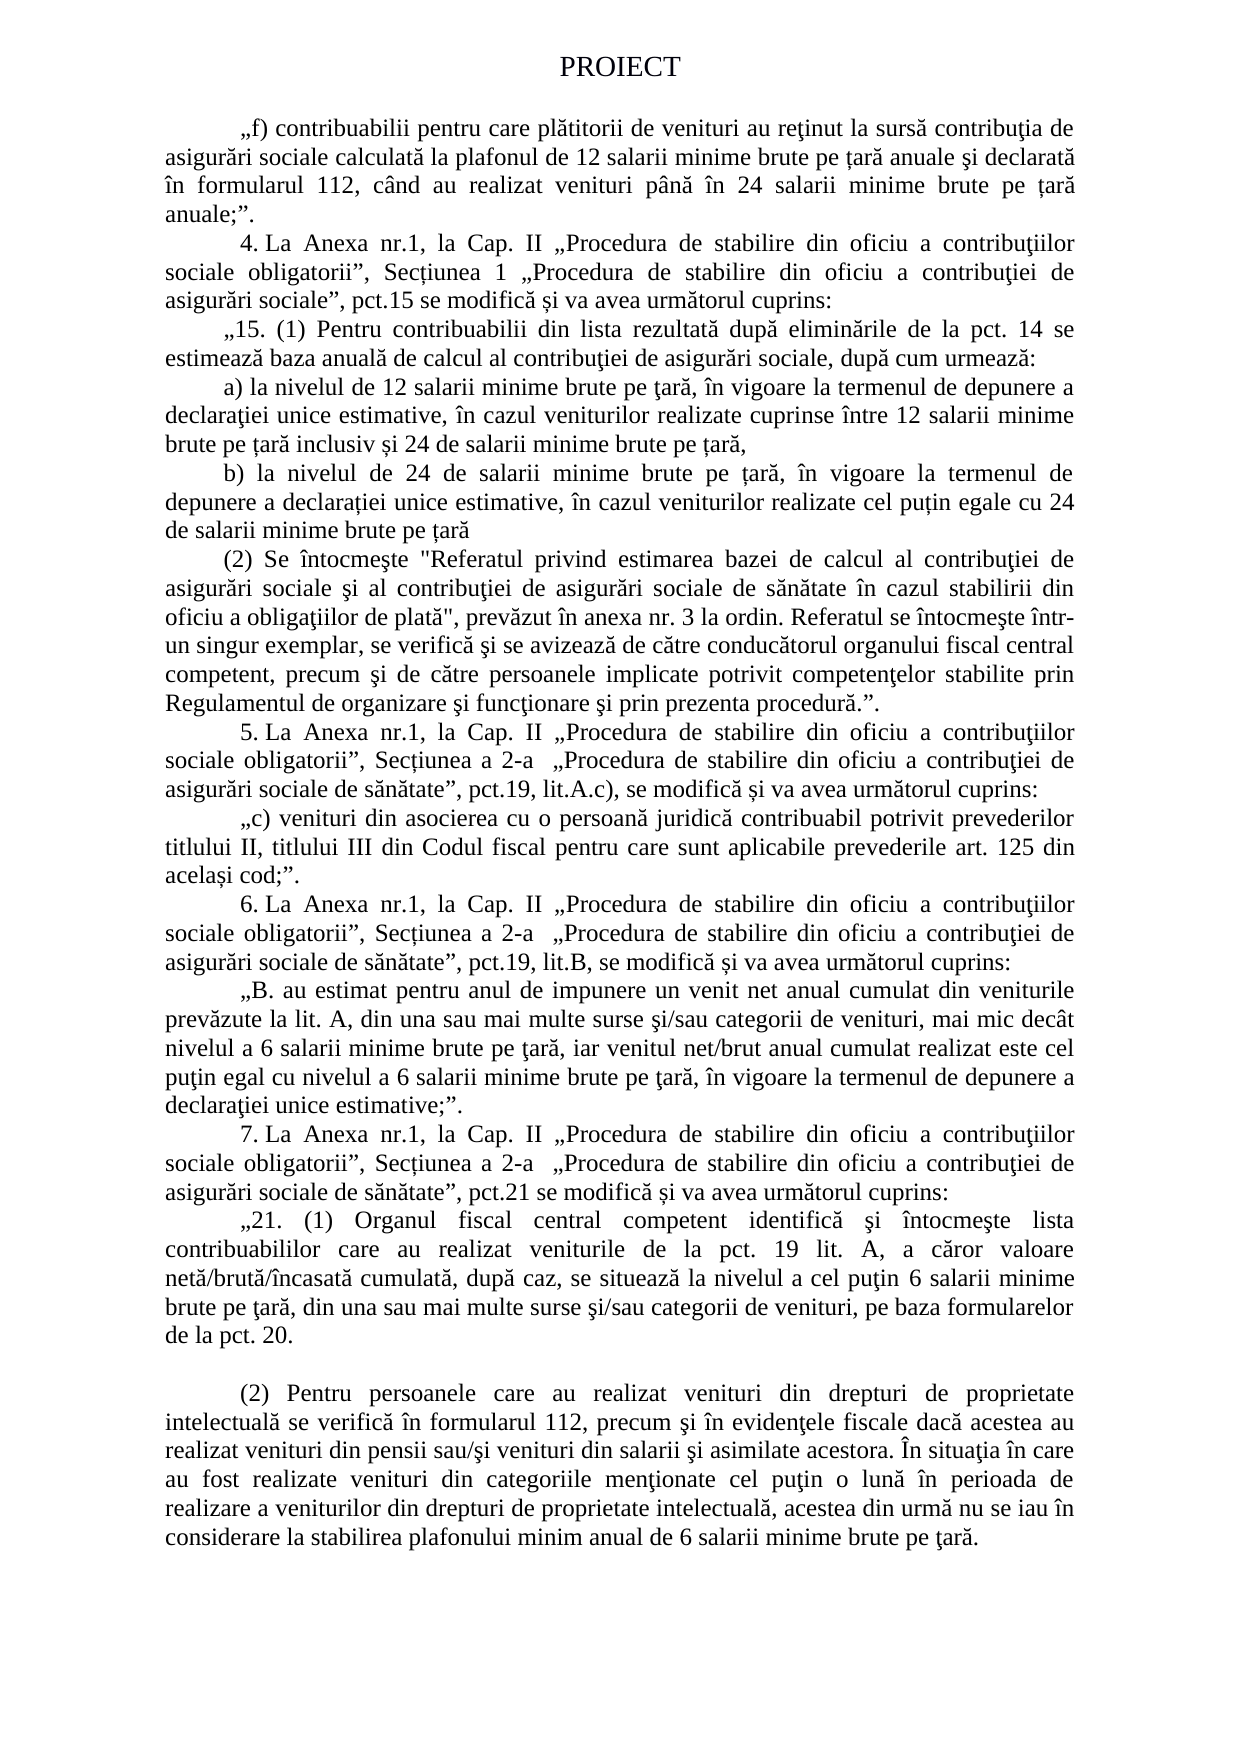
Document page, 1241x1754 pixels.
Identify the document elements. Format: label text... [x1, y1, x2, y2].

text b) la nivelul de 24 de salarii minime brute pe țară, în vigoare la termenul de depunere a declarației unice estimative, în cazul veniturilor realizate cel puțin egale cu 24 de salarii minime brute pe țară [165, 458, 1075, 544]
list La Anexa nr.1, la Cap. II „Procedura de stabilire din oficiu a contribuţiilor sociale obligatorii”, Secțiunea a 2-a „Procedura de stabilire din oficiu a contribuţiei de asigurări sociale de sănătate”, pct.19, lit.B, se modifică și va avea următorul cuprins: [165, 889, 1075, 975]
list La Anexa nr.1, la Cap. II „Procedura de stabilire din oficiu a contribuţiilor sociale obligatorii”, Secțiunea a 2-a „Procedura de stabilire din oficiu a contribuţiei de asigurări sociale de sănătate”, pct.21 se modifică și va avea următorul cuprins: [165, 1119, 1075, 1205]
text (2) Se întocmeşte "Referatul privind estimarea bazei de calcul al contribuţiei de asigurări sociale şi al contribuţiei de asigurări sociale de sănătate în cazul stabilirii din oficiu a obligaţiilor de plată", prevăzut în anexa nr. 3 la ordin. Referatul se întocmeşte într-un singur exemplar, se verifică şi se avizează de către conducătorul organului fiscal central competent, precum şi de către persoanele implicate potrivit competenţelor stabilite prin Regulamentul de organizare şi funcţionare şi prin prezenta procedură.”. [165, 544, 1075, 717]
text a) la nivelul de 12 salarii minime brute pe ţară, în vigoare la termenul de depunere a declaraţiei unice estimative, în cazul veniturilor realizate cuprinse între 12 salarii minime brute pe țară inclusiv și 24 de salarii minime brute pe țară, [165, 372, 1075, 458]
text (2) Pentru persoanele care au realizat venituri din drepturi de proprietate intelectuală se verifică în formularul 112, precum şi în evidenţele fiscale dacă acestea au realizat venituri din pensii sau/şi venituri din salarii şi asimilate acestora. În situaţia în care au fost realizate venituri din categoriile menţionate cel puţin o lună în perioada de realizare a veniturilor din drepturi de proprietate intelectuală, acestea din urmă nu se iau în considerare la stabilirea plafonului minim anual de 6 salarii minime brute pe ţară. [165, 1378, 1075, 1550]
text „15. (1) Pentru contribuabilii din lista rezultată după eliminările de la pct. 14 se estimează baza anuală de calcul al contribuţiei de asigurări sociale, după cum urmează: [165, 314, 1075, 372]
list „f) contribuabilii pentru care plătitorii de venituri au reţinut la sursă contribuţia de asigurări sociale calculată la plafonul de 12 salarii minime brute pe țară anuale şi declarată în formularul 112, când au realizat venituri până în 24 salarii minime brute pe țară anuale;”. [165, 113, 1075, 228]
list „c) venituri din asocierea cu o persoană juridică contribuabil potrivit prevederilor titlului II, titlului III din Codul fiscal pentru care sunt aplicabile prevederile art. 125 din același cod;”. [165, 803, 1075, 889]
list La Anexa nr.1, la Cap. II „Procedura de stabilire din oficiu a contribuţiilor sociale obligatorii”, Secțiunea a 2-a „Procedura de stabilire din oficiu a contribuţiei de asigurări sociale de sănătate”, pct.19, lit.A.c), se modifică și va avea următorul cuprins: [165, 717, 1075, 803]
text „B. au estimat pentru anul de impunere un venit net anual cumulat din veniturile prevăzute la lit. A, din una sau mai multe surse şi/sau categorii de venituri, mai mic decât nivelul a 6 salarii minime brute pe ţară, iar venitul net/brut anual cumulat realizat este cel puţin egal cu nivelul a 6 salarii minime brute pe ţară, în vigoare la termenul de depunere a declaraţiei unice estimative;”. [165, 975, 1075, 1119]
list La Anexa nr.1, la Cap. II „Procedura de stabilire din oficiu a contribuţiilor sociale obligatorii”, Secțiunea 1 „Procedura de stabilire din oficiu a contribuţiei de asigurări sociale”, pct.15 se modifică și va avea următorul cuprins: [165, 228, 1075, 314]
text „21. (1) Organul fiscal central competent identifică şi întocmeşte lista contribuabililor care au realizat veniturile de la pct. 19 lit. A, a căror valoare netă/brută/încasată cumulată, după caz, se situează la nivelul a cel puţin 6 salarii minime brute pe ţară, din una sau mai multe surse şi/sau categorii de venituri, pe baza formularelor de la pct. 20. [165, 1205, 1075, 1349]
